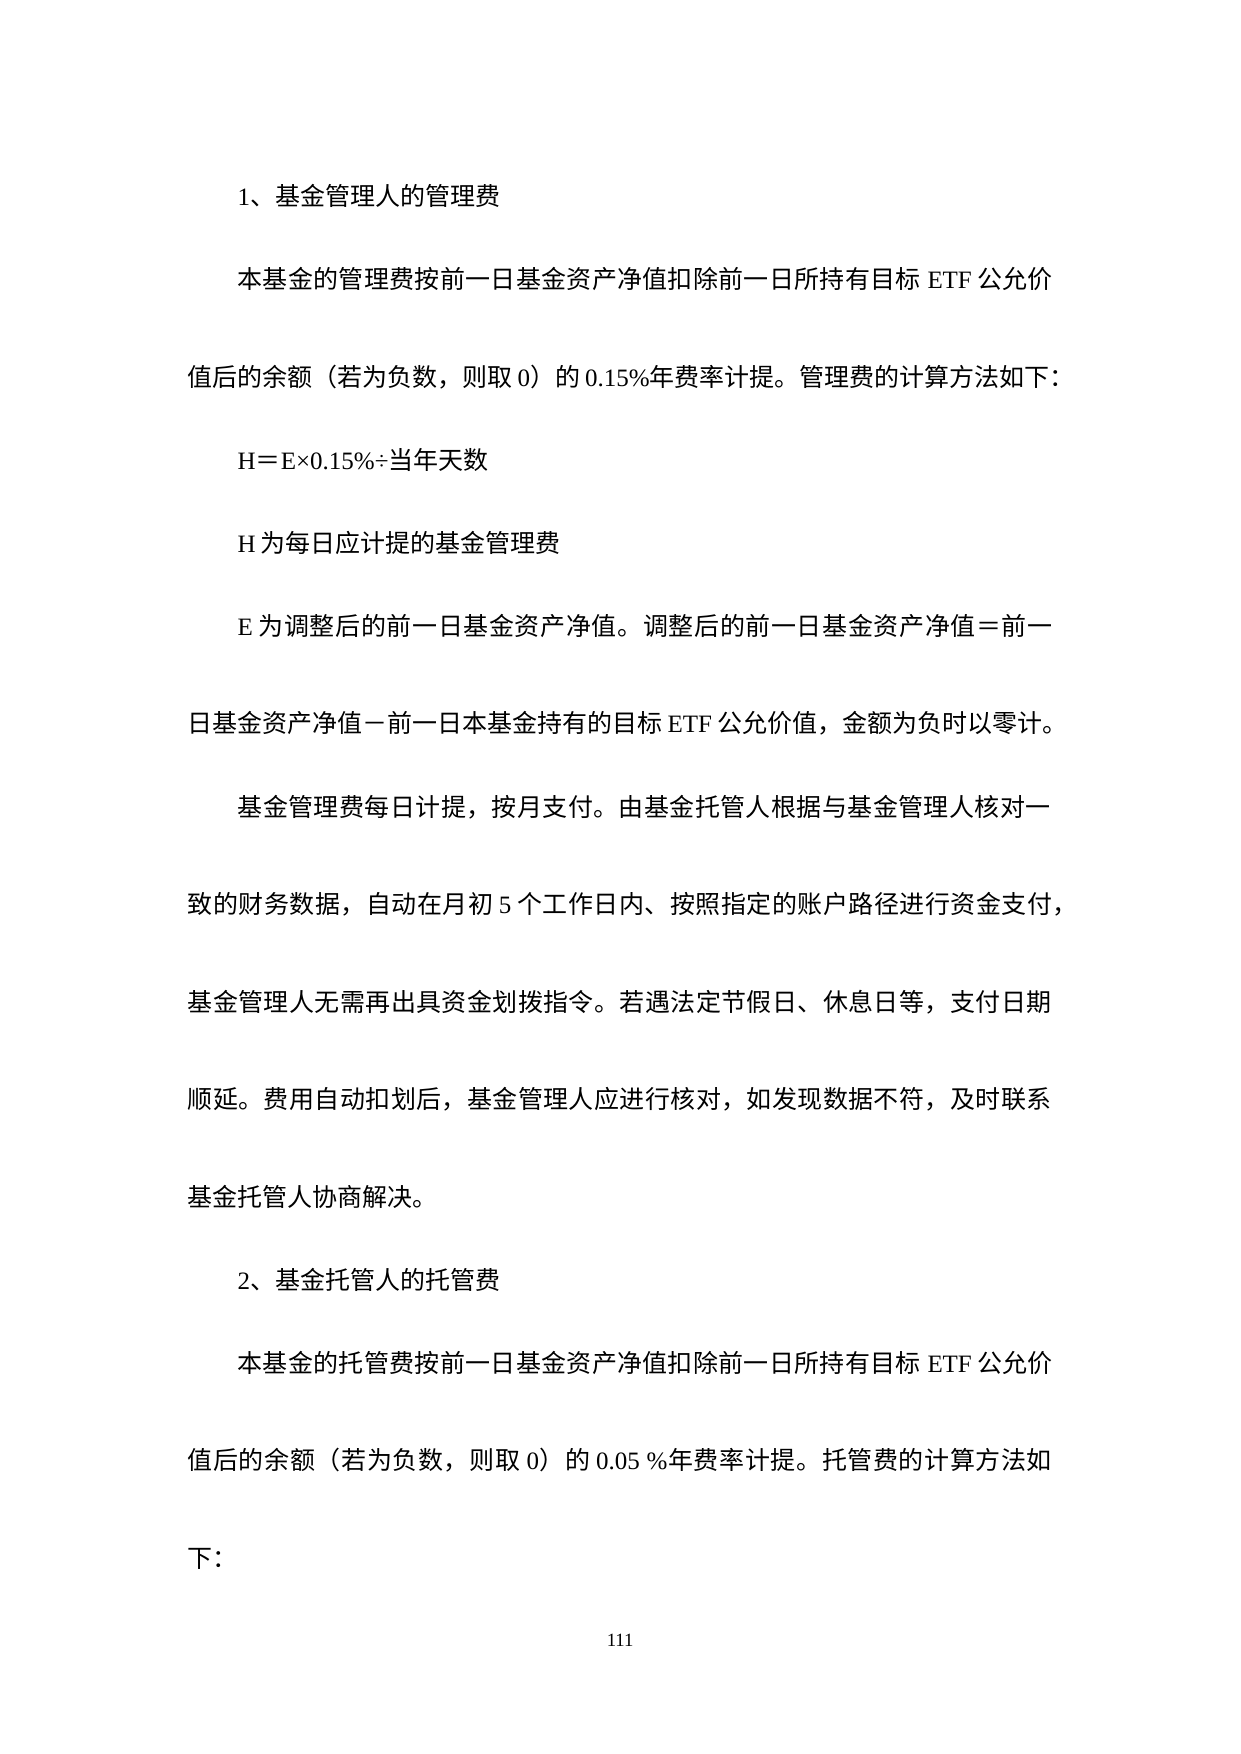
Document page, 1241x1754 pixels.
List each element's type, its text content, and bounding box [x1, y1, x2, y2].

text E为调整后的前一日基金资产净值。调整后的前一日基金资产净值＝前一日基金资产净值－前一日本基金持有的目标ETF公允价值，金额为负时以零计。 [187, 592, 1053, 754]
text 本基金的托管费按前一日基金资产净值扣除前一日所持有目标ETF公允价值后的余额（若为负数，则取0）的0.05 %年费率计提。托管费的计算方法如下： [187, 1329, 1053, 1589]
text 1、基金管理人的管理费 [187, 162, 1053, 227]
text 基金管理费每日计提，按月支付。由基金托管人根据与基金管理人核对一致的财务数据，自动在月初5个工作日内、按照指定的账户路径进行资金支付，基金管理人无需再出具资金划拨指令。若遇法定节假日、休息日等，支付日期顺延。费用自动扣划后，基金管理人应进行核对，如发现数据不符，及时联系基金托管人协商解决。 [187, 773, 1053, 1228]
text 本基金的管理费按前一日基金资产净值扣除前一日所持有目标ETF公允价值后的余额（若为负数，则取0）的0.15%年费率计提。管理费的计算方法如下： [187, 245, 1053, 408]
text H＝E×0.15%÷当年天数 [187, 426, 1053, 491]
text H为每日应计提的基金管理费 [187, 509, 1053, 574]
text 2、基金托管人的托管费 [187, 1246, 1053, 1311]
